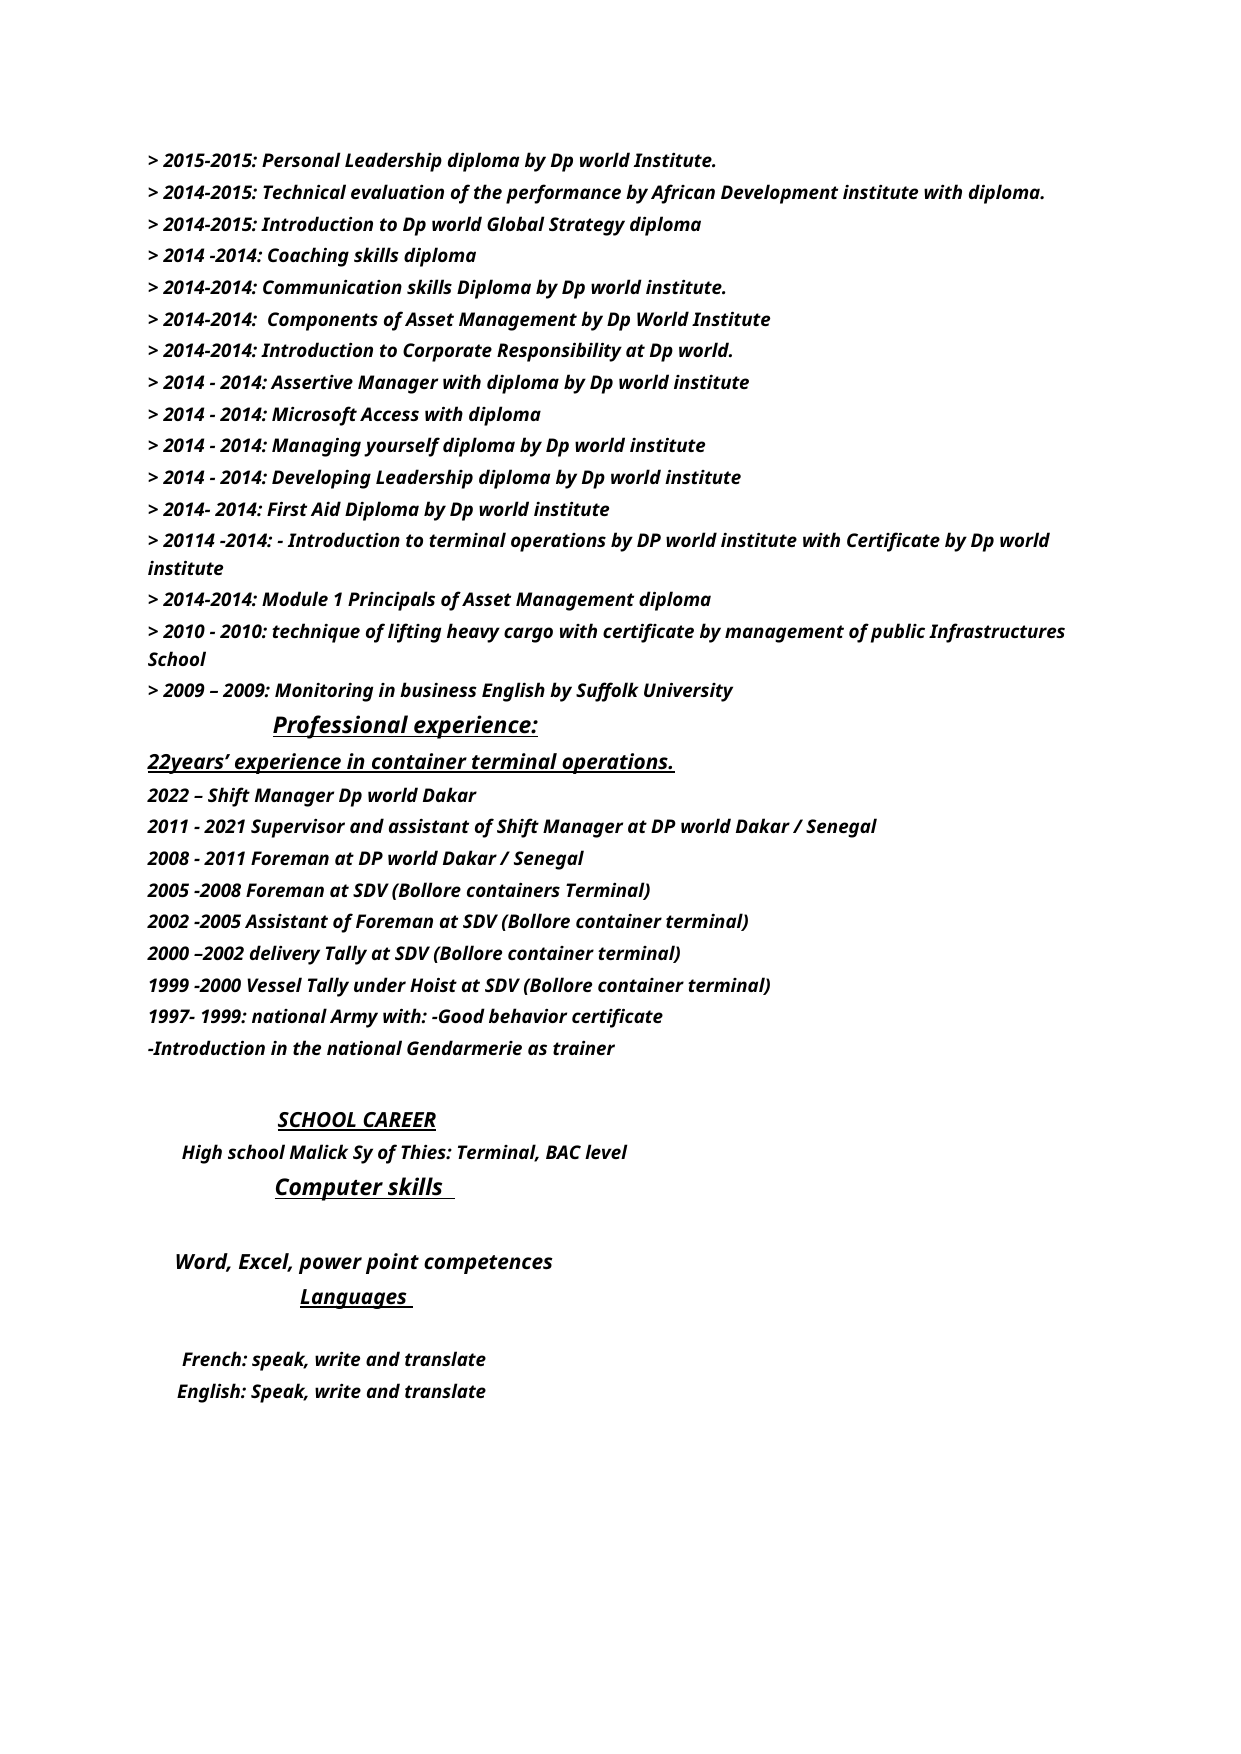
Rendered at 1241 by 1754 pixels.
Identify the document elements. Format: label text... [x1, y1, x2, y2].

subtitle > 2014-2015: Introduction to Dp world Global Strategy diploma [148, 211, 1093, 236]
subtitle Computer skills [148, 1171, 1093, 1203]
subtitle -Introduction in the national Gendarmerie as trainer [148, 1035, 1093, 1061]
subtitle 1997- 1999: national Army with: -Good behavior certificate [148, 1004, 1093, 1029]
subtitle > 2014-2015: Technical evaluation of the performance by African Development institute with diploma. [148, 179, 1093, 205]
subtitle > 20114 -2014: - Introduction to terminal operations by DP world institute with Certificate by Dp world institute [148, 528, 1093, 581]
subtitle > 2014 - 2014: Assertive Manager with diploma by Dp world institute [148, 369, 1093, 395]
subtitle > 2015-2015: Personal Leadership diploma by Dp world Institute. [148, 148, 1093, 173]
subtitle Word, Excel, power point competences [148, 1247, 1093, 1276]
subtitle French: speak, write and translate [148, 1346, 1093, 1372]
subtitle 2022 – Shift Manager Dp world Dakar [148, 782, 1093, 807]
subtitle > 2014 - 2014: Managing yourself diploma by Dp world institute [148, 433, 1093, 458]
subtitle Professional experience: [148, 709, 1093, 741]
subtitle > 2009 – 2009: Monitoring in business English by Suffolk University [148, 678, 1093, 703]
subtitle 2005 -2008 Foreman at SDV (Bollore containers Terminal) [148, 877, 1093, 902]
subtitle > 2014-2014: Communication skills Diploma by Dp world institute. [148, 274, 1093, 300]
subtitle 2011 - 2021 Supervisor and assistant of Shift Manager at DP world Dakar / Senegal [148, 814, 1093, 839]
subtitle Languages [148, 1282, 1093, 1310]
subtitle > 2014-2014: Components of Asset Management by Dp World Institute [148, 306, 1093, 331]
subtitle High school Malick Sy of Thies: Terminal, BAC level [148, 1140, 1093, 1165]
subtitle 2008 - 2011 Foreman at DP world Dakar / Senegal [148, 845, 1093, 871]
subtitle > 2014- 2014: First Aid Diploma by Dp world institute [148, 496, 1093, 521]
subtitle > 2014 -2014: Coaching skills diploma [148, 243, 1093, 268]
subtitle 2002 -2005 Assistant of Foreman at SDV (Bollore container terminal) [148, 909, 1093, 934]
subtitle > 2014 - 2014: Microsoft Access with diploma [148, 401, 1093, 426]
subtitle 22years’ experience in container terminal operations. [148, 747, 1093, 776]
subtitle 1999 -2000 Vessel Tally under Hoist at SDV (Bollore container terminal) [148, 972, 1093, 997]
subtitle > 2010 - 2010: technique of lifting heavy cargo with certificate by management of public Infrastructures School [148, 618, 1093, 671]
subtitle 2000 –2002 delivery Tally at SDV (Bollore container terminal) [148, 940, 1093, 966]
subtitle SCHOOL CAREER [148, 1105, 1093, 1133]
subtitle > 2014-2014: Module 1 Principals of Asset Management diploma [148, 587, 1093, 612]
subtitle English: Speak, write and translate [148, 1378, 1093, 1403]
subtitle > 2014-2014: Introduction to Corporate Responsibility at Dp world. [148, 338, 1093, 363]
subtitle > 2014 - 2014: Developing Leadership diploma by Dp world institute [148, 464, 1093, 490]
